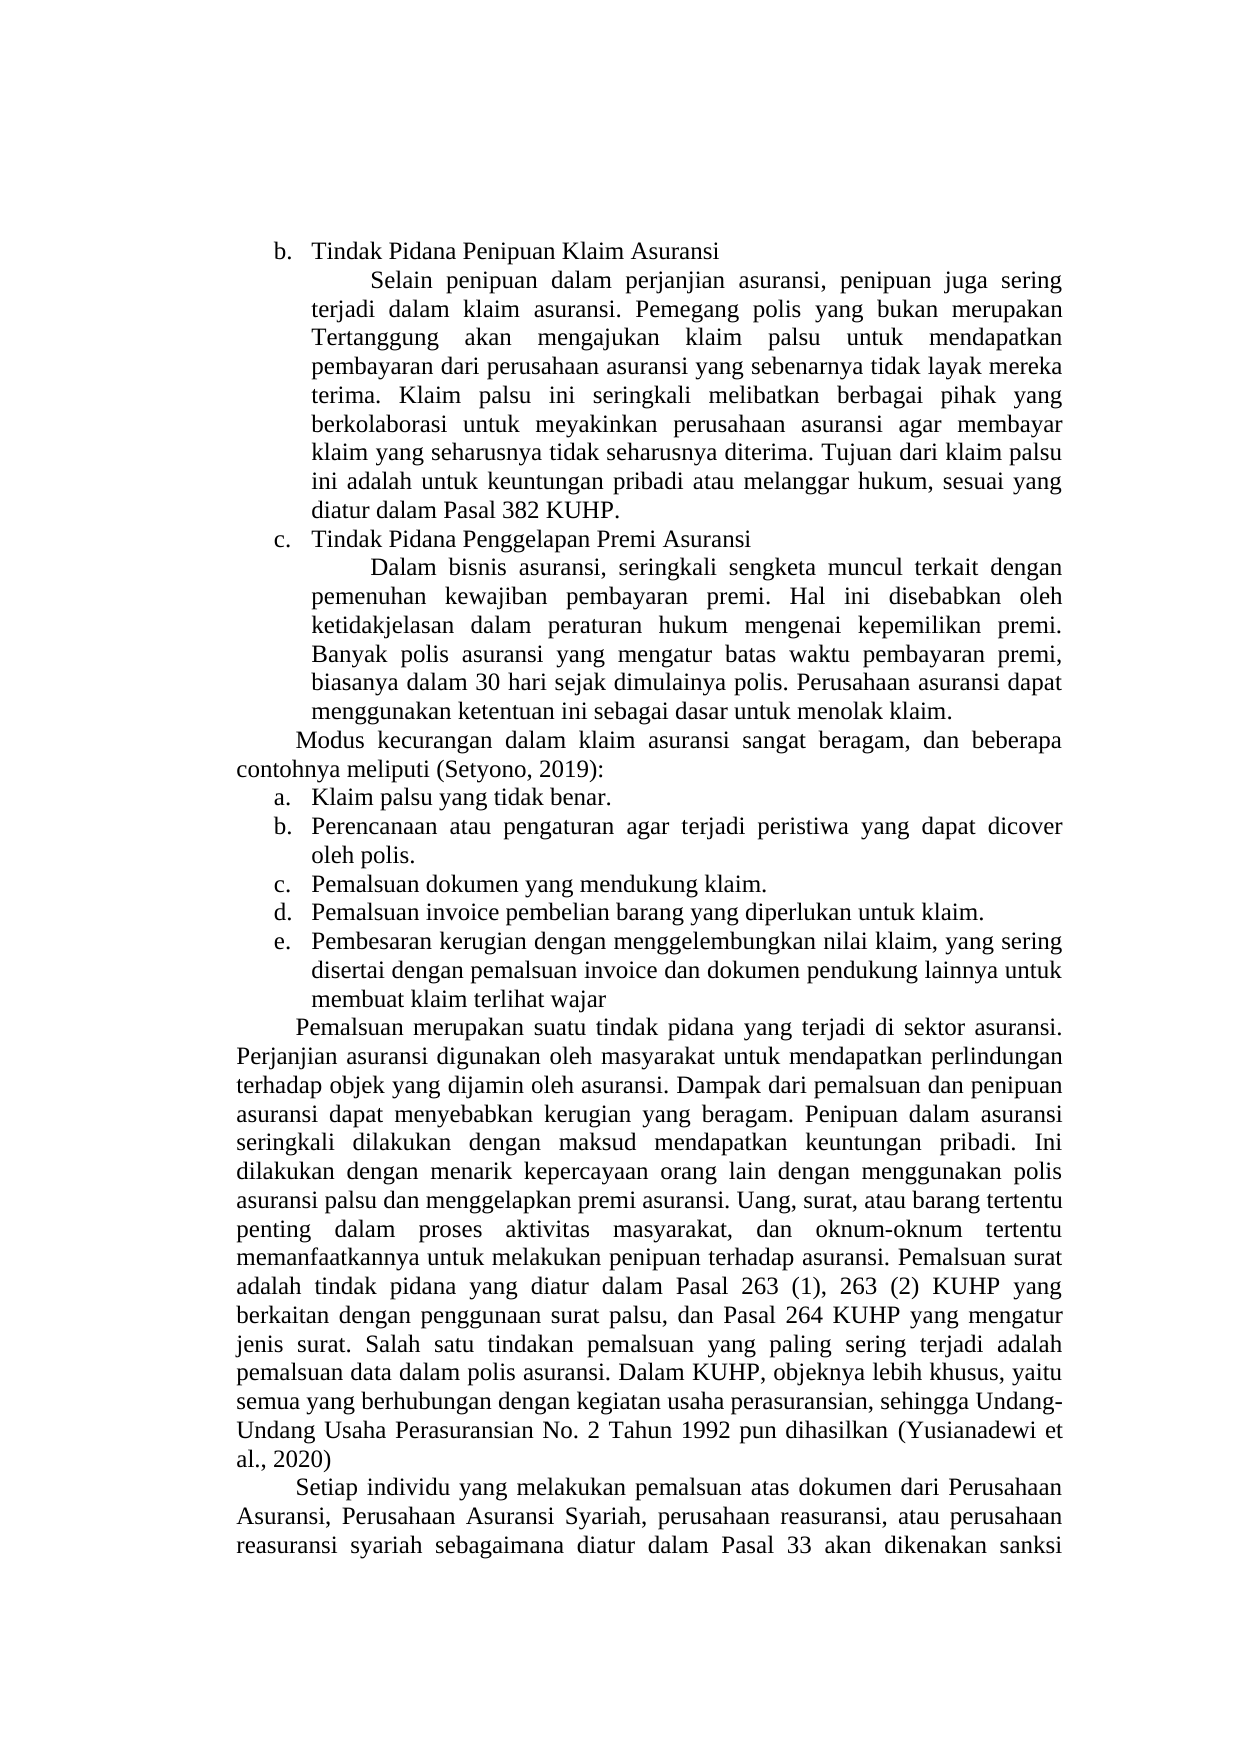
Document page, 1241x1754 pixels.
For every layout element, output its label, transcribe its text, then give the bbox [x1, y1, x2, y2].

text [236, 1472, 1063, 1559]
text Pemalsuan merupakan suatu tindak pidana yang terjadi di sektor asuransi. Perjanjian asuransi digunakan oleh masyarakat untuk mendapatkan perlindungan terhadap objek yang dijamin oleh asuransi. Dampak dari pemalsuan dan penipuan asuransi dapat menyebabkan kerugian yang beragam. Penipuan dalam asuransi seringkali dilakukan dengan maksud mendapatkan keuntungan pribadi. Ini dilakukan dengan menarik kepercayaan orang lain dengan menggunakan polis asuransi palsu dan menggelapkan premi asuransi. Uang, surat, atau barang tertentu penting dalam proses aktivitas masyarakat, dan oknum-oknum tertentu memanfaatkannya untuk melakukan penipuan terhadap asuransi. Pemalsuan surat adalah tindak pidana yang diatur dalam Pasal 263 (1), 263 (2) KUHP yang berkaitan dengan penggunaan surat palsu, dan Pasal 264 KUHP yang mengatur jenis surat. Salah satu tindakan pemalsuan yang paling sering terjadi adalah pemalsuan data dalam polis asuransi. Dalam KUHP, objeknya lebih khusus, yaitu semua yang berhubungan dengan kegiatan usaha perasuransian, sehingga Undang-Undang Usaha Perasuransian No. 2 Tahun 1992 pun dihasilkan [236, 1012, 1063, 1472]
list Pemalsuan invoice pembelian barang yang diperlukan untuk klaim. [274, 897, 1063, 926]
list Tindak Pidana Penggelapan Premi Asuransi [274, 524, 1063, 552]
text Modus kecurangan dalam klaim asuransi sangat beragam, dan beberapa contohnya meliputi (Setyono, 2019): [236, 725, 1063, 782]
text Selain penipuan dalam perjanjian asuransi, penipuan juga sering terjadi dalam klaim asuransi. Pemegang polis yang bukan merupakan Tertanggung akan mengajukan klaim palsu untuk mendapatkan pembayaran dari perusahaan asuransi yang sebenarnya tidak layak mereka terima. Klaim palsu ini seringkali melibatkan berbagai pihak yang berkolaborasi untuk meyakinkan perusahaan asuransi agar membayar klaim yang seharusnya tidak seharusnya diterima. Tujuan dari klaim palsu ini adalah untuk keuntungan pribadi atau melanggar hukum, sesuai yang diatur dalam Pasal 382 KUHP. [311, 265, 1063, 524]
list Pembesaran kerugian dengan menggelembungkan nilai klaim, yang sering disertai dengan pemalsuan invoice dan dokumen pendukung lainnya untuk membuat klaim terlihat wajar [274, 926, 1063, 1012]
list Tindak Pidana Penipuan Klaim Asuransi [274, 236, 1063, 265]
list Pemalsuan dokumen yang mendukung klaim. [274, 869, 1063, 897]
list Perencanaan atau pengaturan agar terjadi peristiwa yang dapat dicover oleh polis. [274, 811, 1063, 869]
list Klaim palsu yang tidak benar. [274, 782, 1063, 811]
text Dalam bisnis asuransi, seringkali sengketa muncul terkait dengan pemenuhan kewajiban pembayaran premi. Hal ini disebabkan oleh ketidakjelasan dalam peraturan hukum mengenai kepemilikan premi. Banyak polis asuransi yang mengatur batas waktu pembayaran premi, biasanya dalam 30 hari sejak dimulainya polis. Perusahaan asuransi dapat menggunakan ketentuan ini sebagai dasar untuk menolak klaim. [311, 552, 1063, 725]
